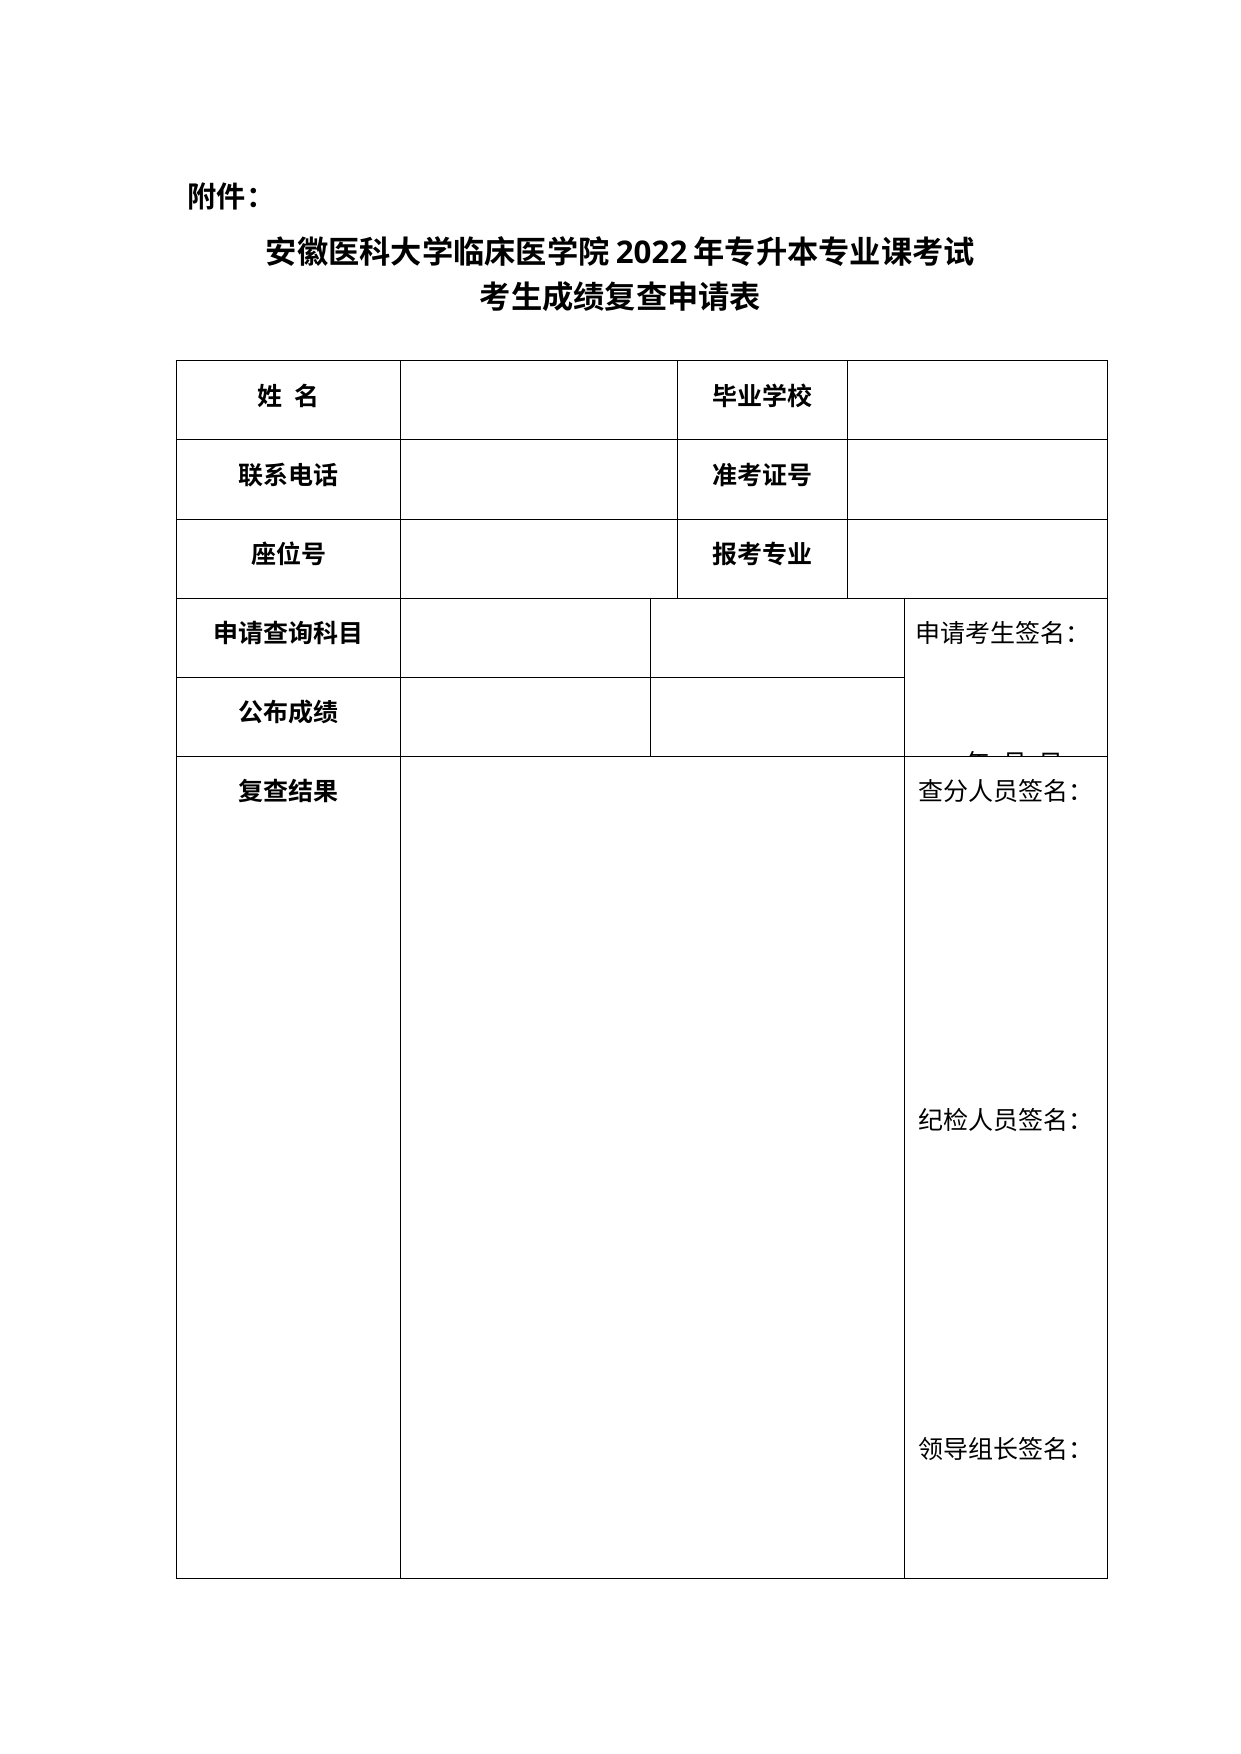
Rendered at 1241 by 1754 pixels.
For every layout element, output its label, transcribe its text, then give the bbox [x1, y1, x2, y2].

table_cell [848, 520, 1107, 598]
text 安徽医科大学临床医学院2022年专升本专业课考试 [187, 227, 1053, 272]
table_cell 申请考生签名： 年 月 日 [905, 599, 1107, 756]
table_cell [905, 757, 1107, 1578]
table_header [401, 361, 677, 439]
table_cell [848, 440, 1107, 518]
table_cell [651, 678, 904, 756]
table_cell [401, 678, 650, 756]
table_cell [401, 757, 904, 1578]
table_cell 公布成绩 [177, 678, 400, 756]
table_cell 座位号 [177, 520, 400, 598]
table_cell 申请查询科目 [177, 599, 400, 677]
table_cell [401, 599, 650, 677]
table_cell [401, 440, 677, 518]
list 附件： [187, 162, 1053, 227]
table_header [848, 361, 1107, 439]
table_cell 报考专业 [678, 520, 847, 598]
table_cell 复查结果 [177, 757, 400, 1578]
table_cell 准考证号 [678, 440, 847, 518]
table_cell [651, 599, 904, 677]
table_cell 联系电话 [177, 440, 400, 518]
table_header 姓 名 [177, 361, 400, 439]
table_cell [401, 520, 677, 598]
text 考生成绩复查申请表 [187, 272, 1053, 318]
table_header 毕业学校 [678, 361, 847, 439]
